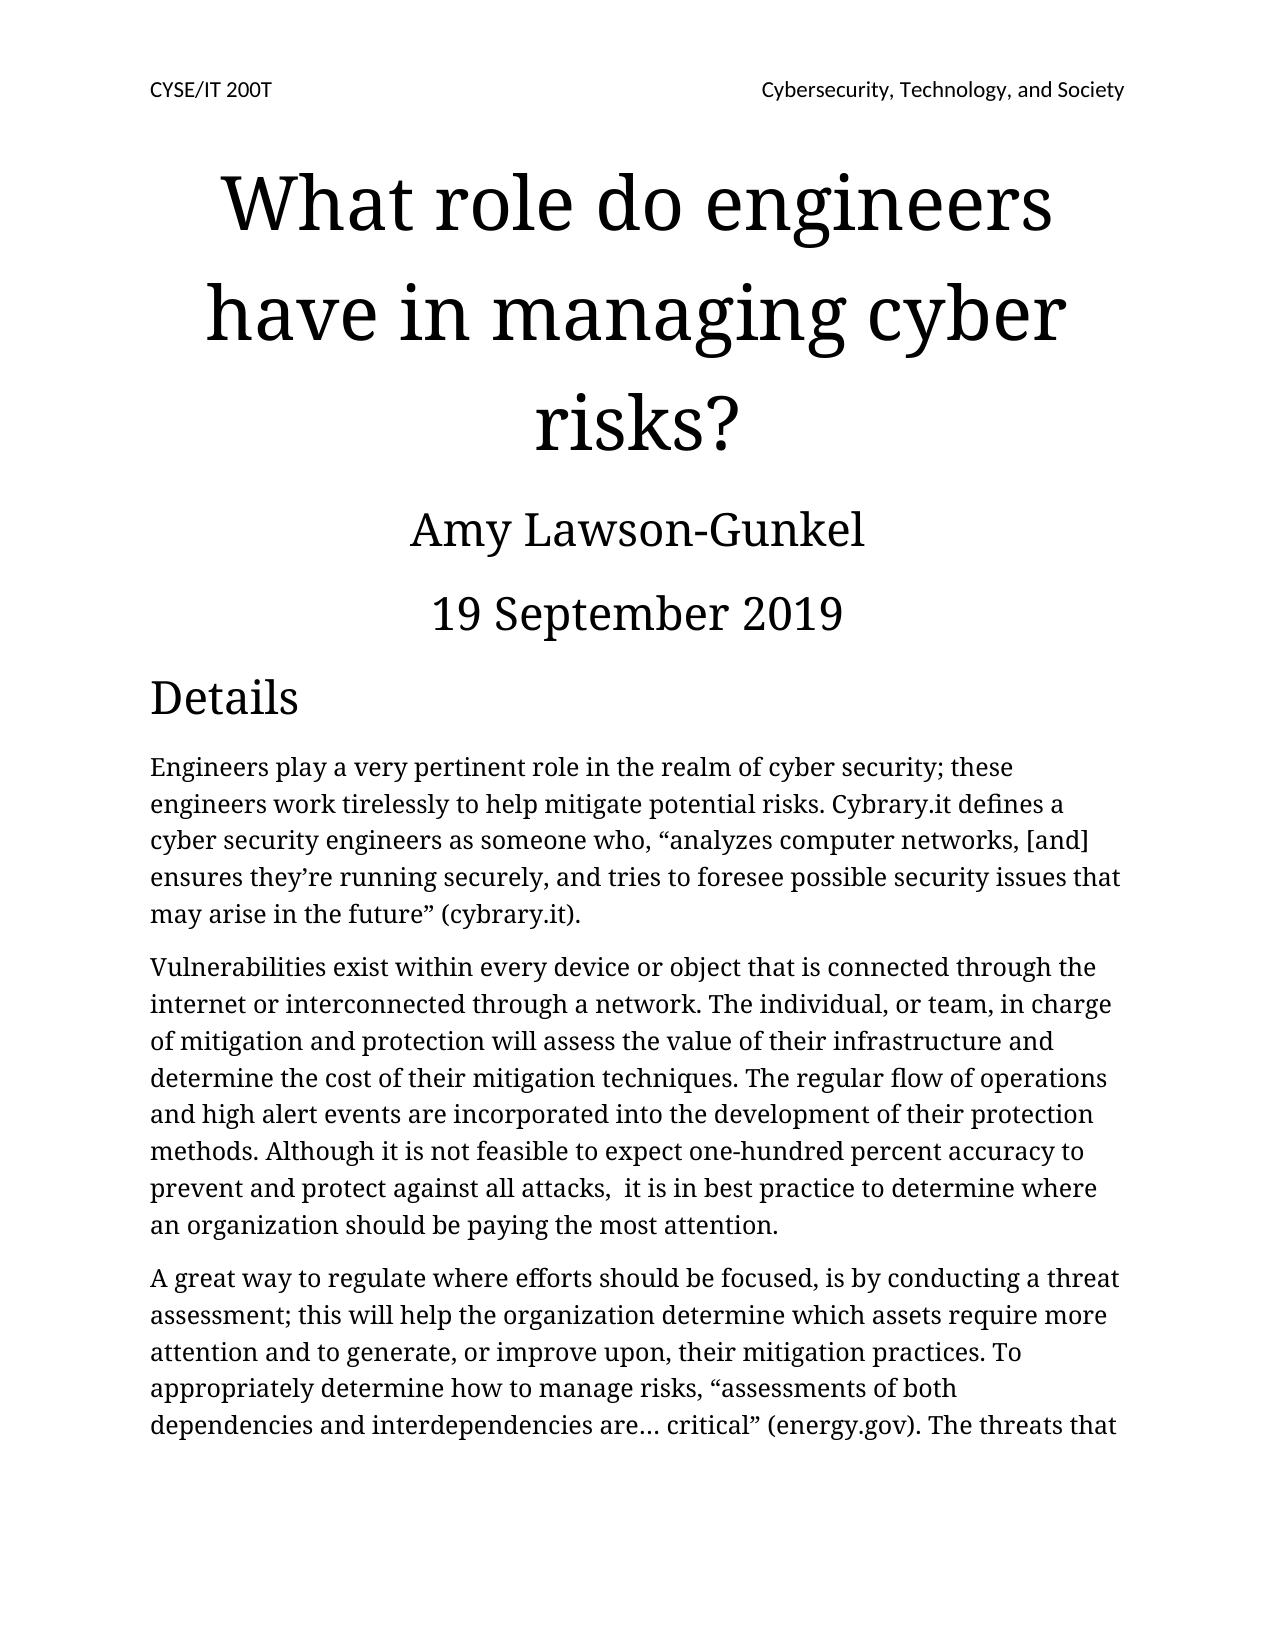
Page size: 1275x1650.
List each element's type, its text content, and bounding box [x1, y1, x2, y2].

text 19 September 2019 [150, 582, 1125, 644]
text Amy Lawson-Gunkel [150, 498, 1125, 560]
text Engineers play a very pertinent role in the realm of cyber security; these engineers work tirelessly to help mitigate potential risks. Cybrary.it defines a cyber security engineers as someone who, “analyzes computer networks, [and] ensures they’re running securely, and tries to foresee possible security issues that may arise in the future” (cybrary.it). [150, 749, 1125, 931]
text Vulnerabilities exist within every device or object that is connected through the internet or interconnected through a network. The individual, or team, in charge of mitigation and protection will assess the value of their infrastructure and determine the cost of their mitigation techniques. The regular flow of operations and high alert events are incorporated into the development of their protection methods. Although it is not feasible to expect one-hundred percent accuracy to prevent and protect against all attacks, it is in best practice to determine where an organization should be paying the most attention. [150, 950, 1125, 1241]
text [150, 1261, 1125, 1442]
text Details [150, 666, 1125, 728]
text What role do engineers have in managing cyber risks? [150, 150, 1125, 473]
